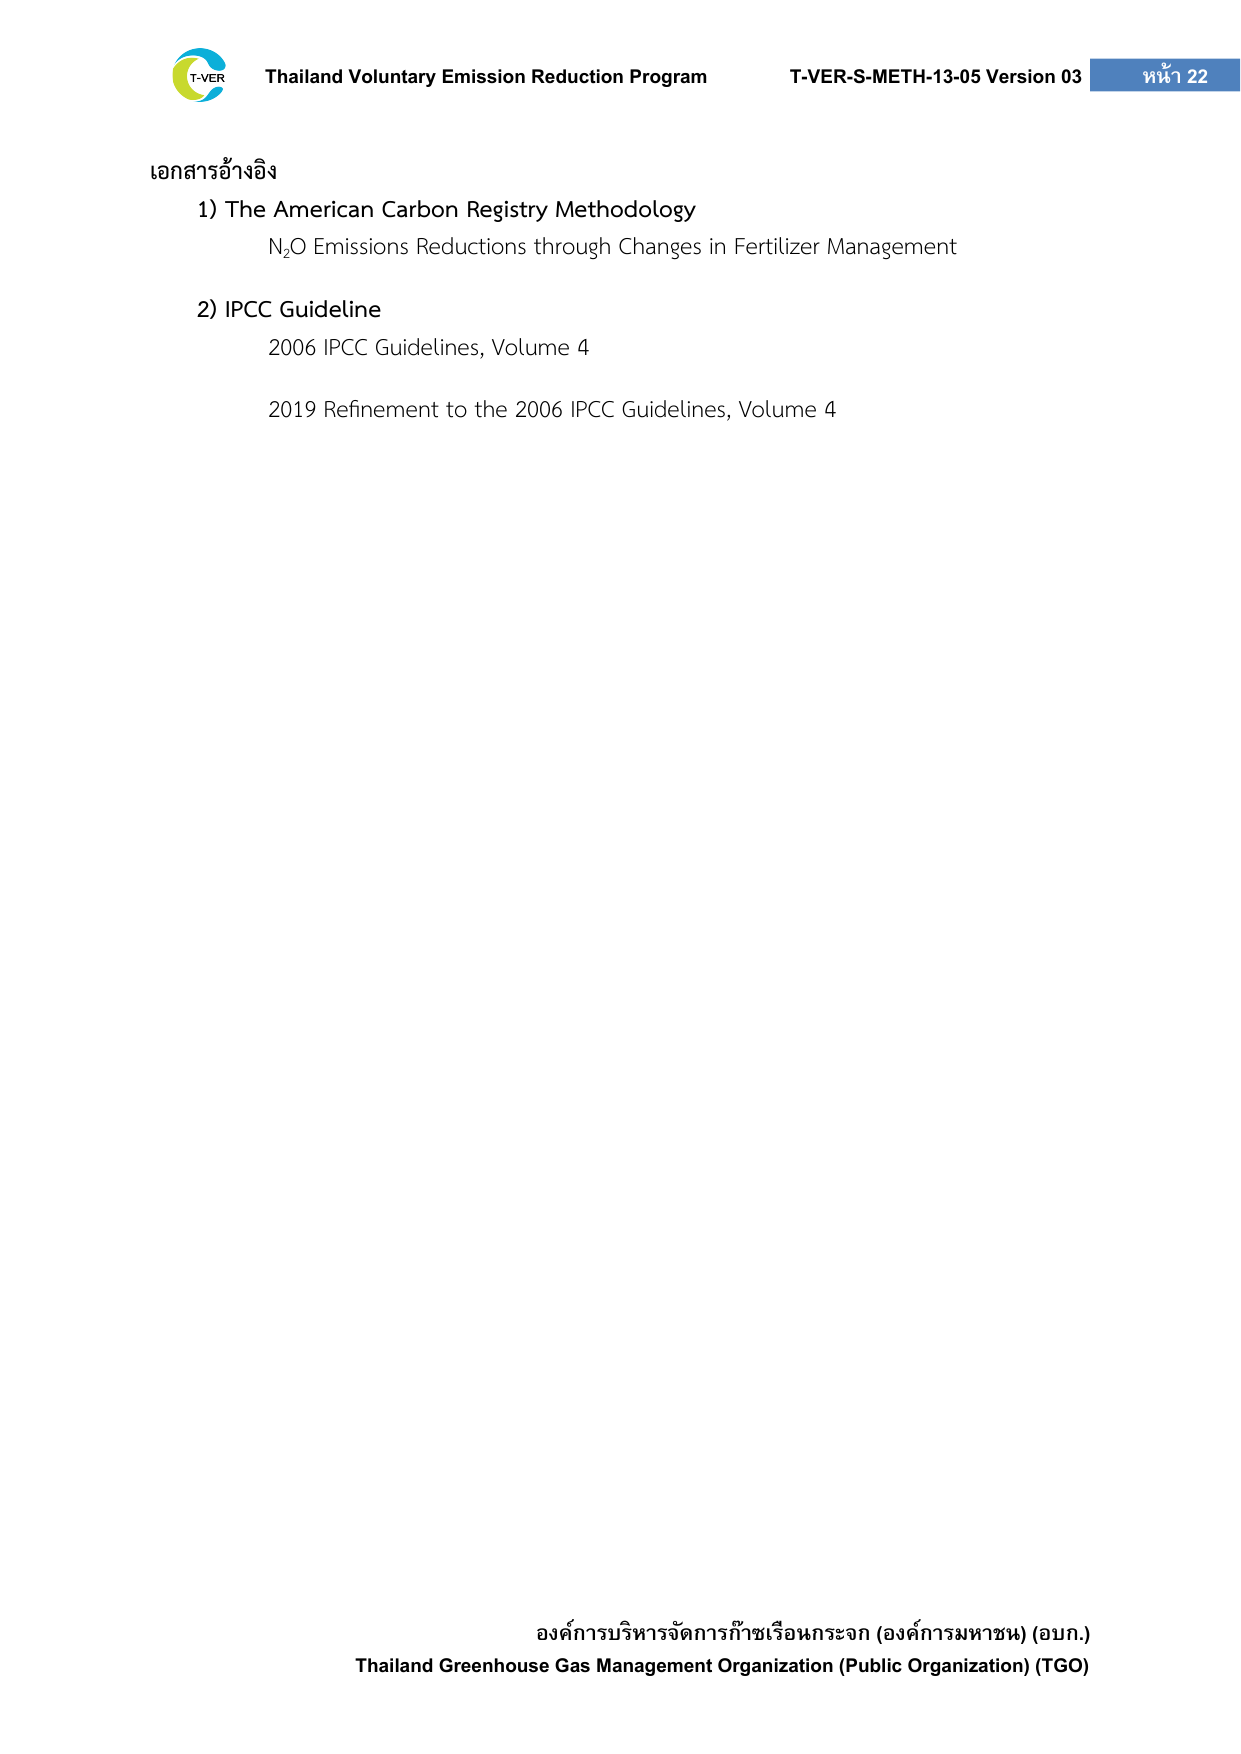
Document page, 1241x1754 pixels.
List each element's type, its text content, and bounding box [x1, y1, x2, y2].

subtitle 1) The American Carbon Registry Methodology [187, 188, 1090, 225]
picture [172, 48, 226, 102]
picture [208, 48, 226, 62]
subtitle 2006 IPCC Guidelines, Volume 4 [268, 326, 1090, 363]
subtitle 2) IPCC Guideline [187, 288, 1090, 326]
subtitle N2O Emissions Reductions through Changes in Fertilizer Management [268, 225, 1090, 263]
subtitle 2019 Refinement to the 2006 IPCC Guidelines, Volume 4 [268, 388, 1090, 426]
text เอกสารอ้างอิง [150, 150, 1090, 188]
